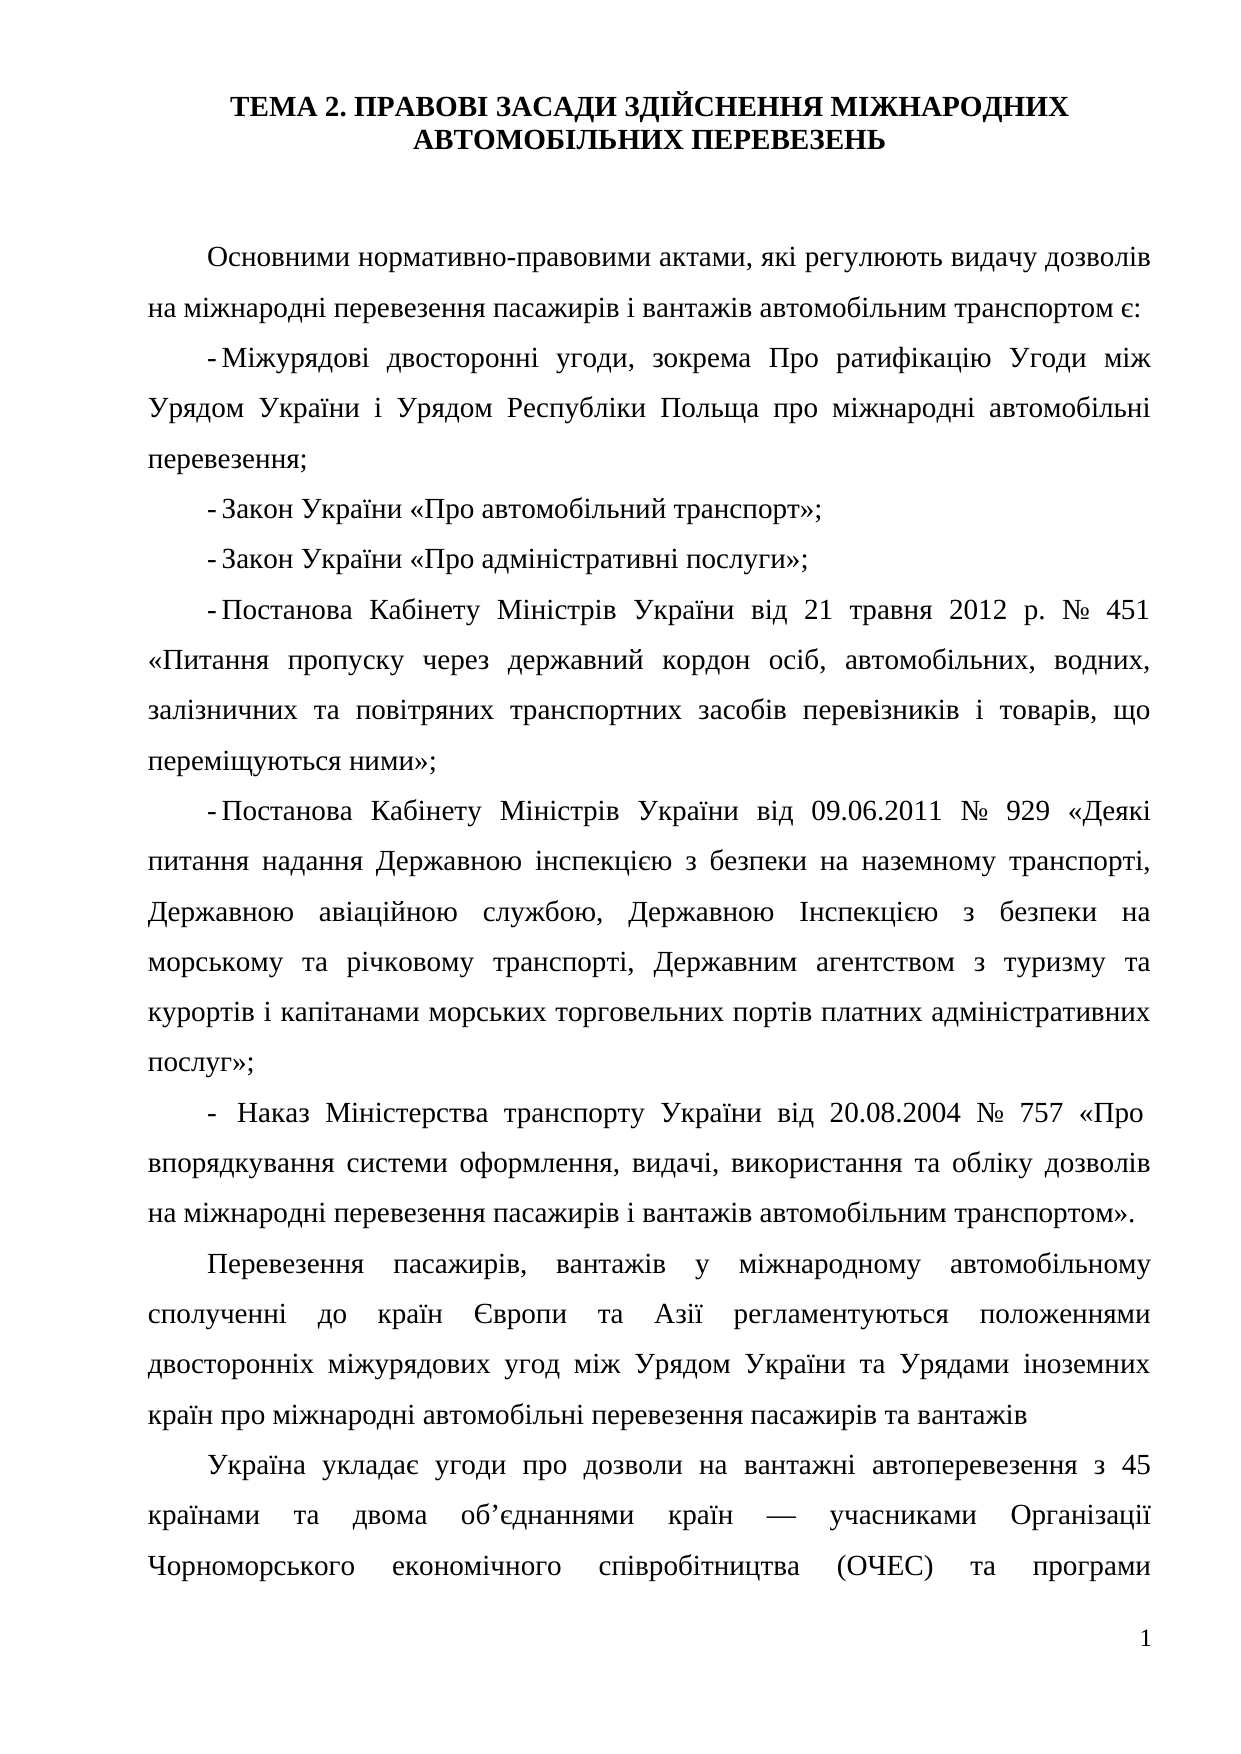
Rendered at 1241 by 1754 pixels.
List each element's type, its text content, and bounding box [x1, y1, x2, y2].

list Перевезення пасажирів, вантажів у міжнародному автомобільному сполученні до країн Європи та Азії регламентуються положеннями двосторонніх міжурядових угод між Урядом України та Урядами іноземних країн про міжнародні автомобільні перевезення пасажирів та вантажів [148, 1246, 1152, 1430]
list Постанова Кабінету Міністрів України від 21 травня 2012 р. № 451 «Питання пропуску через державний кордон осіб, автомобільних, водних, залізничних та повітряних транспортних засобів перевізників і товарів, що переміщуються ними»; [148, 592, 1152, 776]
list Міжурядові двосторонні угоди, зокрема Про ратифікацію Угоди між Урядом України і Урядом Республіки Польща про міжнародні автомобільні перевезення; [148, 340, 1152, 474]
text Основними нормативно-правовими актами, які регулюють видачу дозволів на міжнародні перевезення пасажирів і вантажів автомобільним транспортом є: [148, 239, 1152, 323]
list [148, 1447, 1152, 1581]
list Наказ Міністерства транспорту України від 20.08.2004 № 757 «Про впорядкування системи оформлення, видачі, використання та обліку дозволів на міжнародні перевезення пасажирів і вантажів автомобільним транспортом». [148, 1095, 1152, 1229]
list Закон України «Про адміністративні послуги»; [148, 541, 1152, 575]
list Постанова Кабінету Міністрів України від 09.06.2011 № 929 «Деякі питання надання Державною інспекцією з безпеки на наземному транспорті, Державною авіаційною службою, Державною Інспекцією з безпеки на морському та річковому транспорті, Державним агентством з туризму та курортів і капітанами морських торговельних портів платних адміністративних послуг»; [148, 793, 1152, 1078]
text ТЕМА 2. ПРАВОВІ ЗАСАДИ ЗДІЙСНЕННЯ МІЖНАРОДНИХ АВТОМОБІЛЬНИХ ПЕРЕВЕЗЕНЬ [148, 89, 1152, 156]
list Закон України «Про автомобільний транспорт»; [148, 491, 1152, 525]
